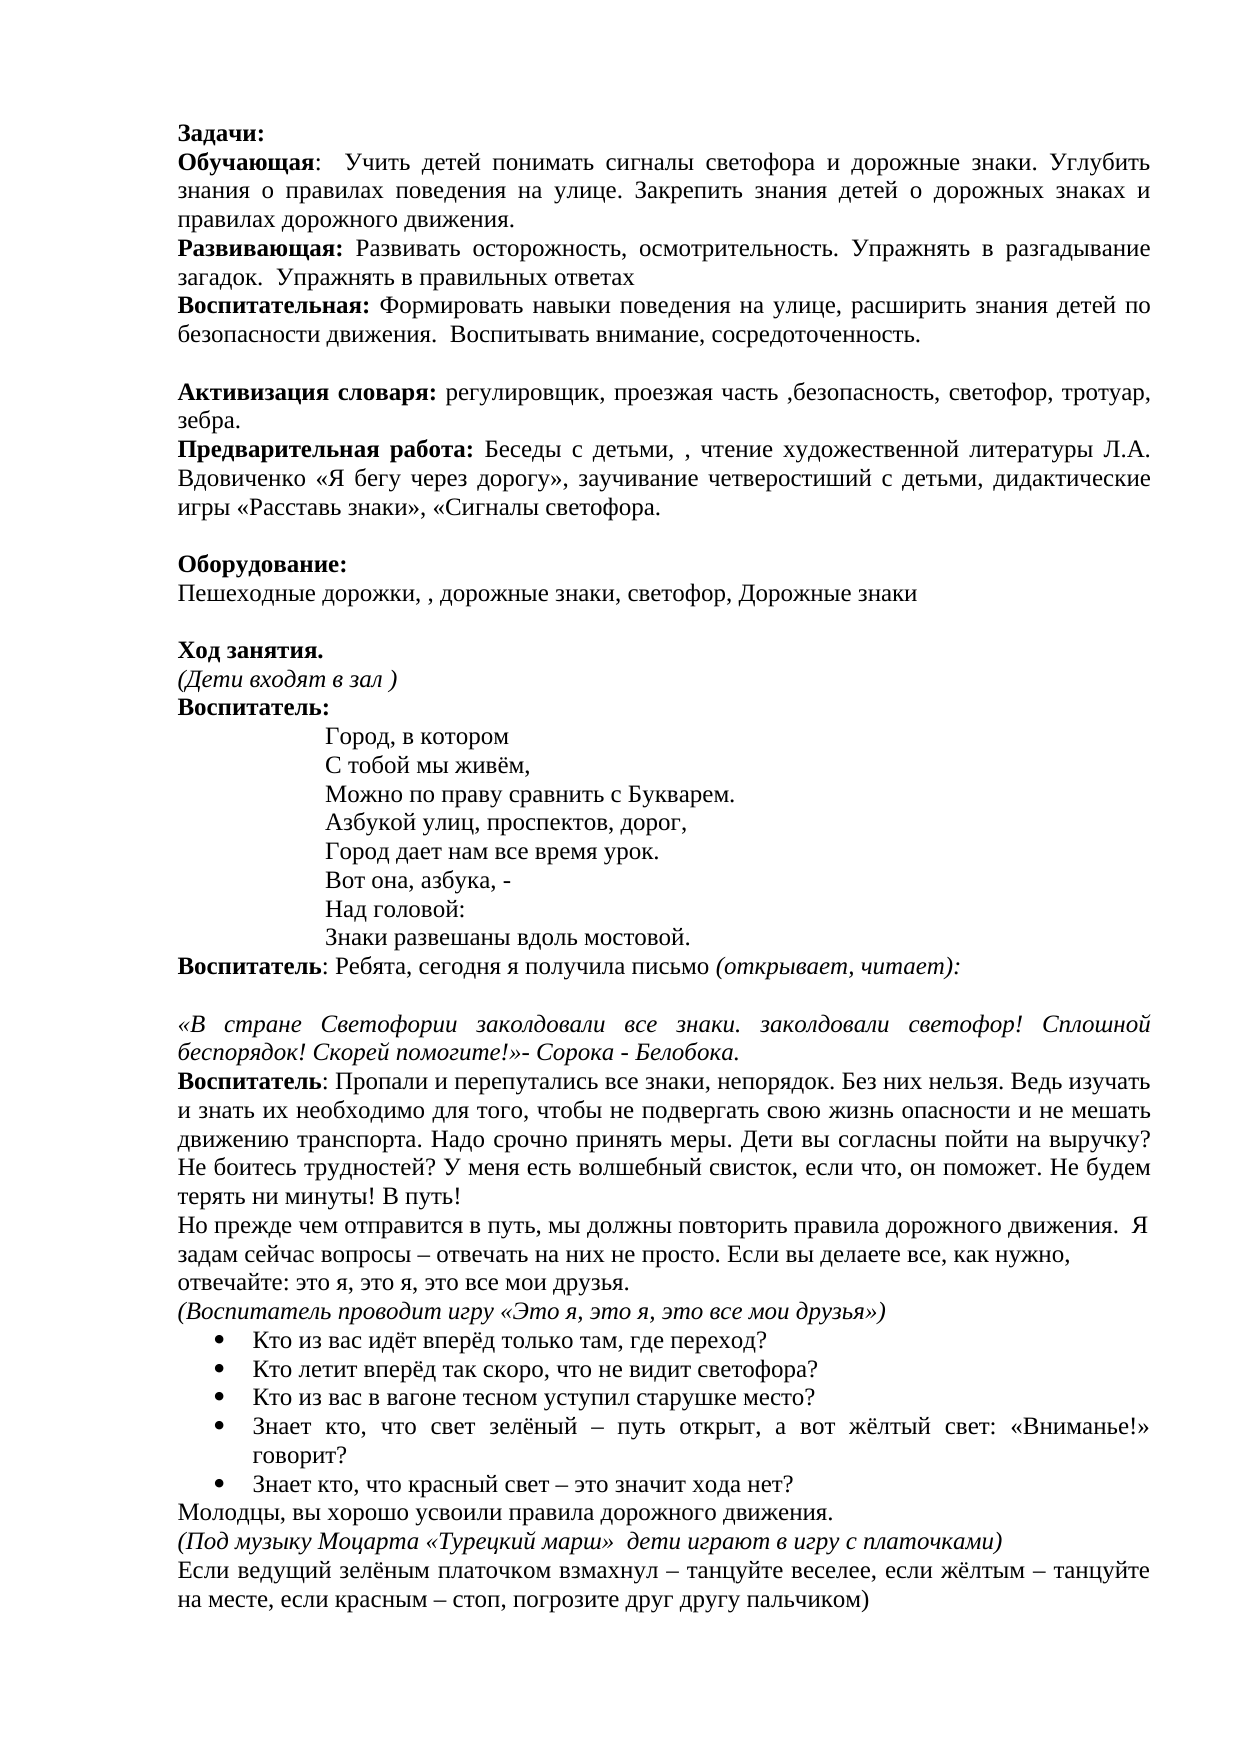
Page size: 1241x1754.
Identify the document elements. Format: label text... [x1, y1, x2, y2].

list Знает кто, что красный свет – это значит хода нет? [215, 1469, 1152, 1497]
list Кто летит вперёд так скоро, что не видит светофора? [215, 1354, 1152, 1382]
text Знаки развешаны вдоль мостовой. [236, 922, 1152, 951]
list Кто из вас в вагоне тесном уступил старушке место? [215, 1382, 1152, 1411]
text Город дает нам все время урок. [236, 836, 1152, 865]
text «В стране Светофории заколдовали все знаки. заколдовали светофор! Сплошной беспорядок! Скорей помогите!»- Сорока - Белобока. [177, 1009, 1152, 1066]
text Над головой: [236, 894, 1152, 922]
text Воспитатель: Ребята, сегодня я получила письмо (открывает, читает): [177, 951, 1152, 980]
text Азбукой улиц, проспектов, дорог, [236, 807, 1152, 836]
list Знает кто, что свет зелёный – путь открыт, а вот жёлтый свет: «Вниманье!» говорит? [215, 1411, 1152, 1469]
text Предварительная работа: Беседы с детьми, , чтение художественной литературы Л.А. Вдовиченко «Я бегу через дорогу», заучивание четверостиший с детьми, дидактические игры «Расставь знаки», «Сигналы светофора. [177, 434, 1152, 521]
text (Дети входят в зал ) [177, 664, 1152, 692]
text Воспитательная: Формировать навыки поведения на улице, расширить знания детей по безопасности движения. Воспитывать внимание, сосредоточенность. [177, 291, 1152, 348]
text Вот она, азбука, - [236, 865, 1152, 894]
text С тобой мы живём, [236, 750, 1152, 779]
list Кто из вас идёт вперёд только там, где переход? [215, 1325, 1152, 1354]
text Можно по праву сравнить с Букварем. [236, 779, 1152, 807]
text Воспитатель: [177, 692, 1152, 721]
text Оборудование: [177, 549, 1152, 578]
text Если ведущий зелёным платочком взмахнул – танцуйте веселее, если жёлтым – танцуйте на месте, если красным – стоп, погрозите друг другу пальчиком) [177, 1555, 1152, 1612]
text Активизация словаря: регулировщик, проезжая часть ,безопасность, светофор, тротуар, зебра. [177, 377, 1152, 434]
text Ход занятия. [177, 635, 1152, 664]
text Задачи: [177, 118, 1152, 147]
text (Воспитатель проводит игру «Это я, это я, это все мои друзья») [177, 1296, 1152, 1325]
text Пешеходные дорожки, , дорожные знаки, светофор, Дорожные знаки [177, 578, 1152, 607]
text Но прежде чем отправится в путь, мы должны повторить правила дорожного движения. Я задам сейчас вопросы – отвечать на них не просто. Если вы делаете все, как нужно, отвечайте: это я, это я, это все мои друзья. [177, 1210, 1152, 1296]
text Воспитатель: Пропали и перепутались все знаки, непорядок. Без них нельзя. Ведь изучать и знать их необходимо для того, чтобы не подвергать свою жизнь опасности и не мешать движению транспорта. Надо срочно принять меры. Дети вы согласны пойти на выручку? Не боитесь трудностей? У меня есть волшебный свисток, если что, он поможет. Не будем терять ни минуты! В путь! [177, 1066, 1152, 1210]
text Молодцы, вы хорошо усвоили правила дорожного движения. [177, 1497, 1152, 1526]
text Город, в котором [236, 721, 1152, 750]
text (Под музыку Моцарта «Турецкий марш» дети играют в игру с платочками) [177, 1526, 1152, 1555]
text Обучающая: Учить детей понимать сигналы светофора и дорожные знаки. Углубить знания о правилах поведения на улице. Закрепить знания детей о дорожных знаках и правилах дорожного движения. [177, 147, 1152, 233]
text Развивающая: Развивать осторожность, осмотрительность. Упражнять в разгадывание загадок. Упражнять в правильных ответах [177, 233, 1152, 291]
